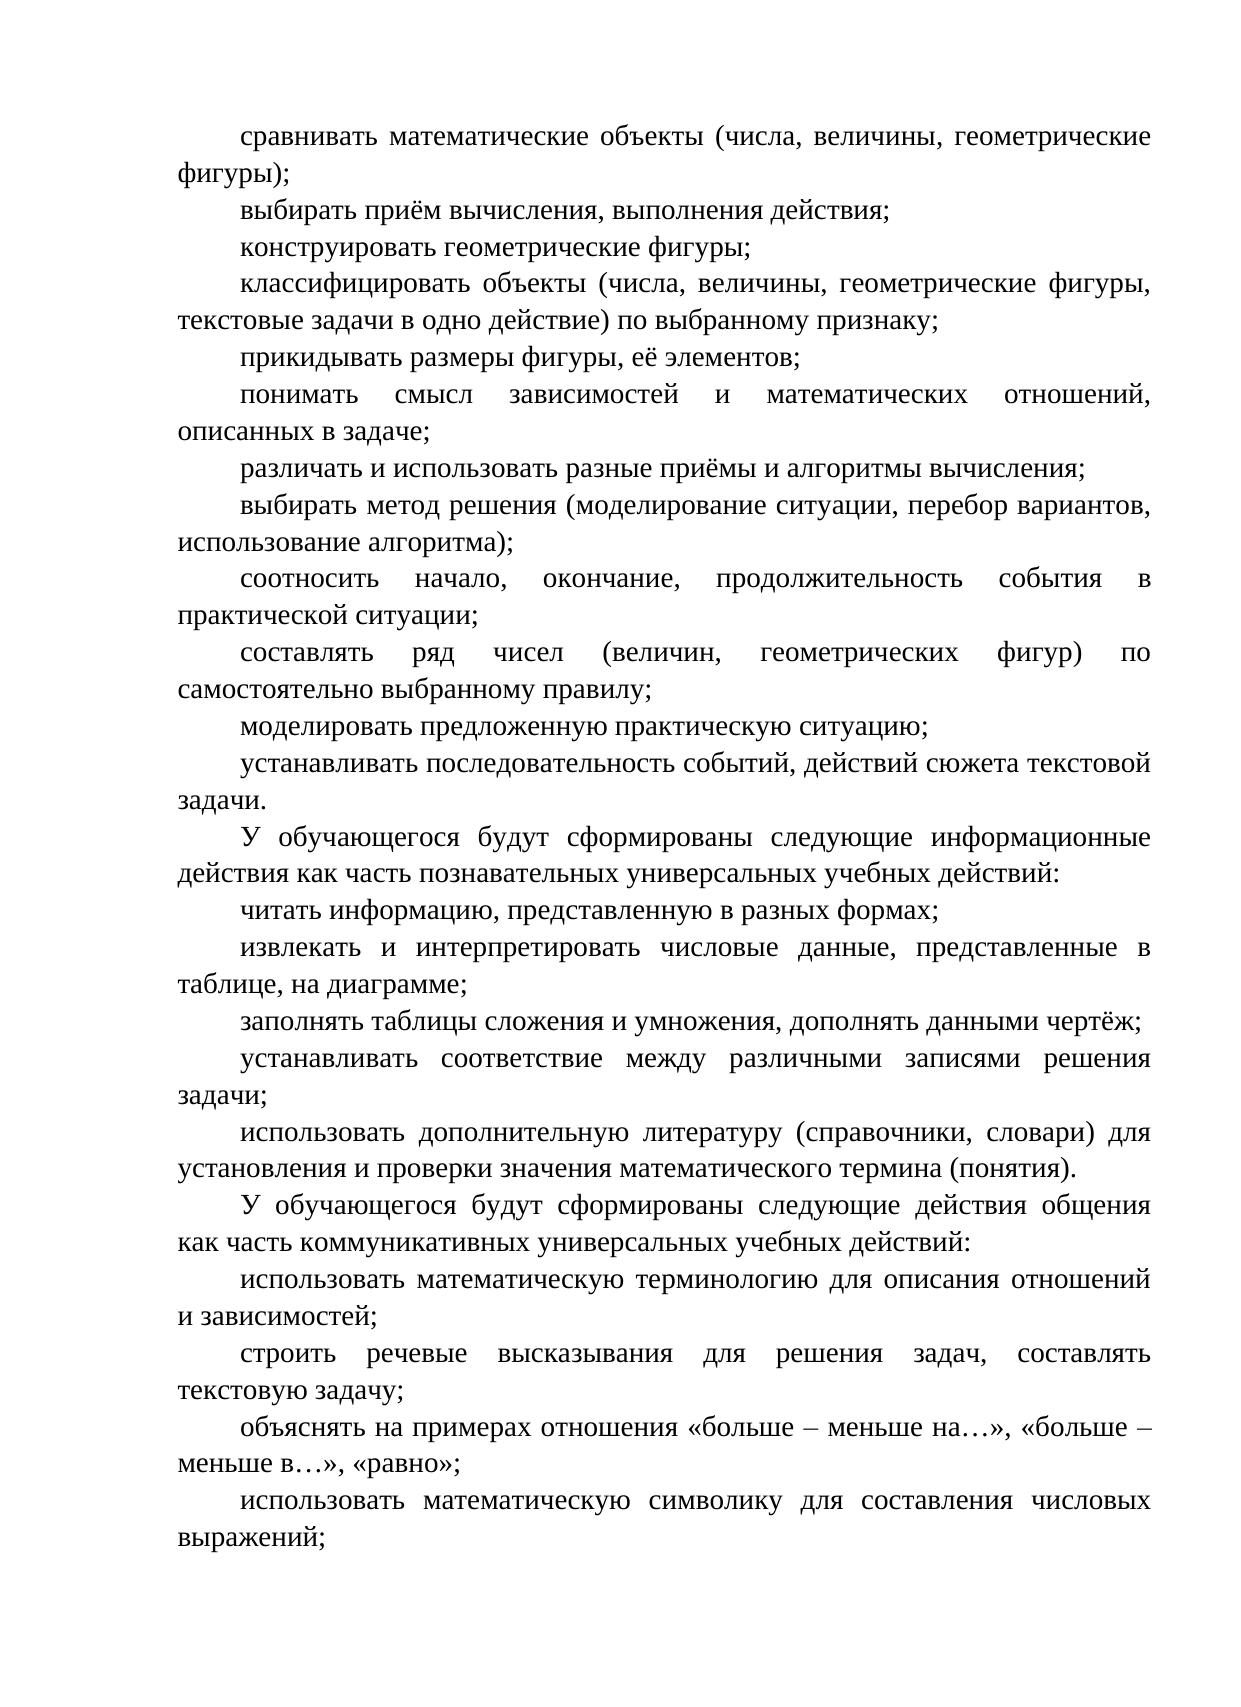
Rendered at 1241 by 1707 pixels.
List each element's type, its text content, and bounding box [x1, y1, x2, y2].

text выбирать метод решения (моделирование ситуации, перебор вариантов, использование алгоритма); [177, 487, 1152, 557]
text устанавливать последовательность событий, действий сюжета текстовой задачи. [177, 745, 1152, 815]
text прикидывать размеры фигуры, её элементов; [177, 339, 1152, 373]
text извлекать и интерпретировать числовые данные, представленные в таблице, на диаграмме; [177, 929, 1152, 1000]
text У обучающегося будут сформированы следующие информационные действия как часть познавательных универсальных учебных действий: [177, 819, 1152, 889]
text сравнивать математические объекты (числа, величины, геометрические фигуры); [177, 118, 1152, 188]
text выбирать приём вычисления, выполнения действия; [177, 192, 1152, 225]
text использовать математическую символику для составления числовых выражений; [177, 1482, 1152, 1553]
text соотносить начало, окончание, продолжительность события в практической ситуации; [177, 561, 1152, 631]
text различать и использовать разные приёмы и алгоритмы вычисления; [177, 450, 1152, 483]
text использовать математическую терминологию для описания отношений и зависимостей; [177, 1261, 1152, 1332]
text понимать смысл зависимостей и математических отношений, описанных в задаче; [177, 376, 1152, 447]
text заполнять таблицы сложения и умножения, дополнять данными чертёж; [177, 1003, 1152, 1037]
text читать информацию, представленную в разных формах; [177, 892, 1152, 926]
text использовать дополнительную литературу (справочники, словари) для установления и проверки значения математического термина (понятия). [177, 1114, 1152, 1184]
text классифицировать объекты (числа, величины, геометрические фигуры, текстовые задачи в одно действие) по выбранному признаку; [177, 266, 1152, 336]
text составлять ряд чисел (величин, геометрических фигур) по самостоятельно выбранному правилу; [177, 634, 1152, 705]
text строить речевые высказывания для решения задач, составлять текстовую задачу; [177, 1335, 1152, 1405]
text конструировать геометрические фигуры; [177, 229, 1152, 262]
text объяснять на примерах отношения «больше – меньше на…», «больше – меньше в…», «равно»; [177, 1409, 1152, 1479]
text устанавливать соответствие между различными записями решения задачи; [177, 1040, 1152, 1110]
text У обучающегося будут сформированы следующие действия общения как часть коммуникативных универсальных учебных действий: [177, 1187, 1152, 1258]
text моделировать предложенную практическую ситуацию; [177, 708, 1152, 742]
